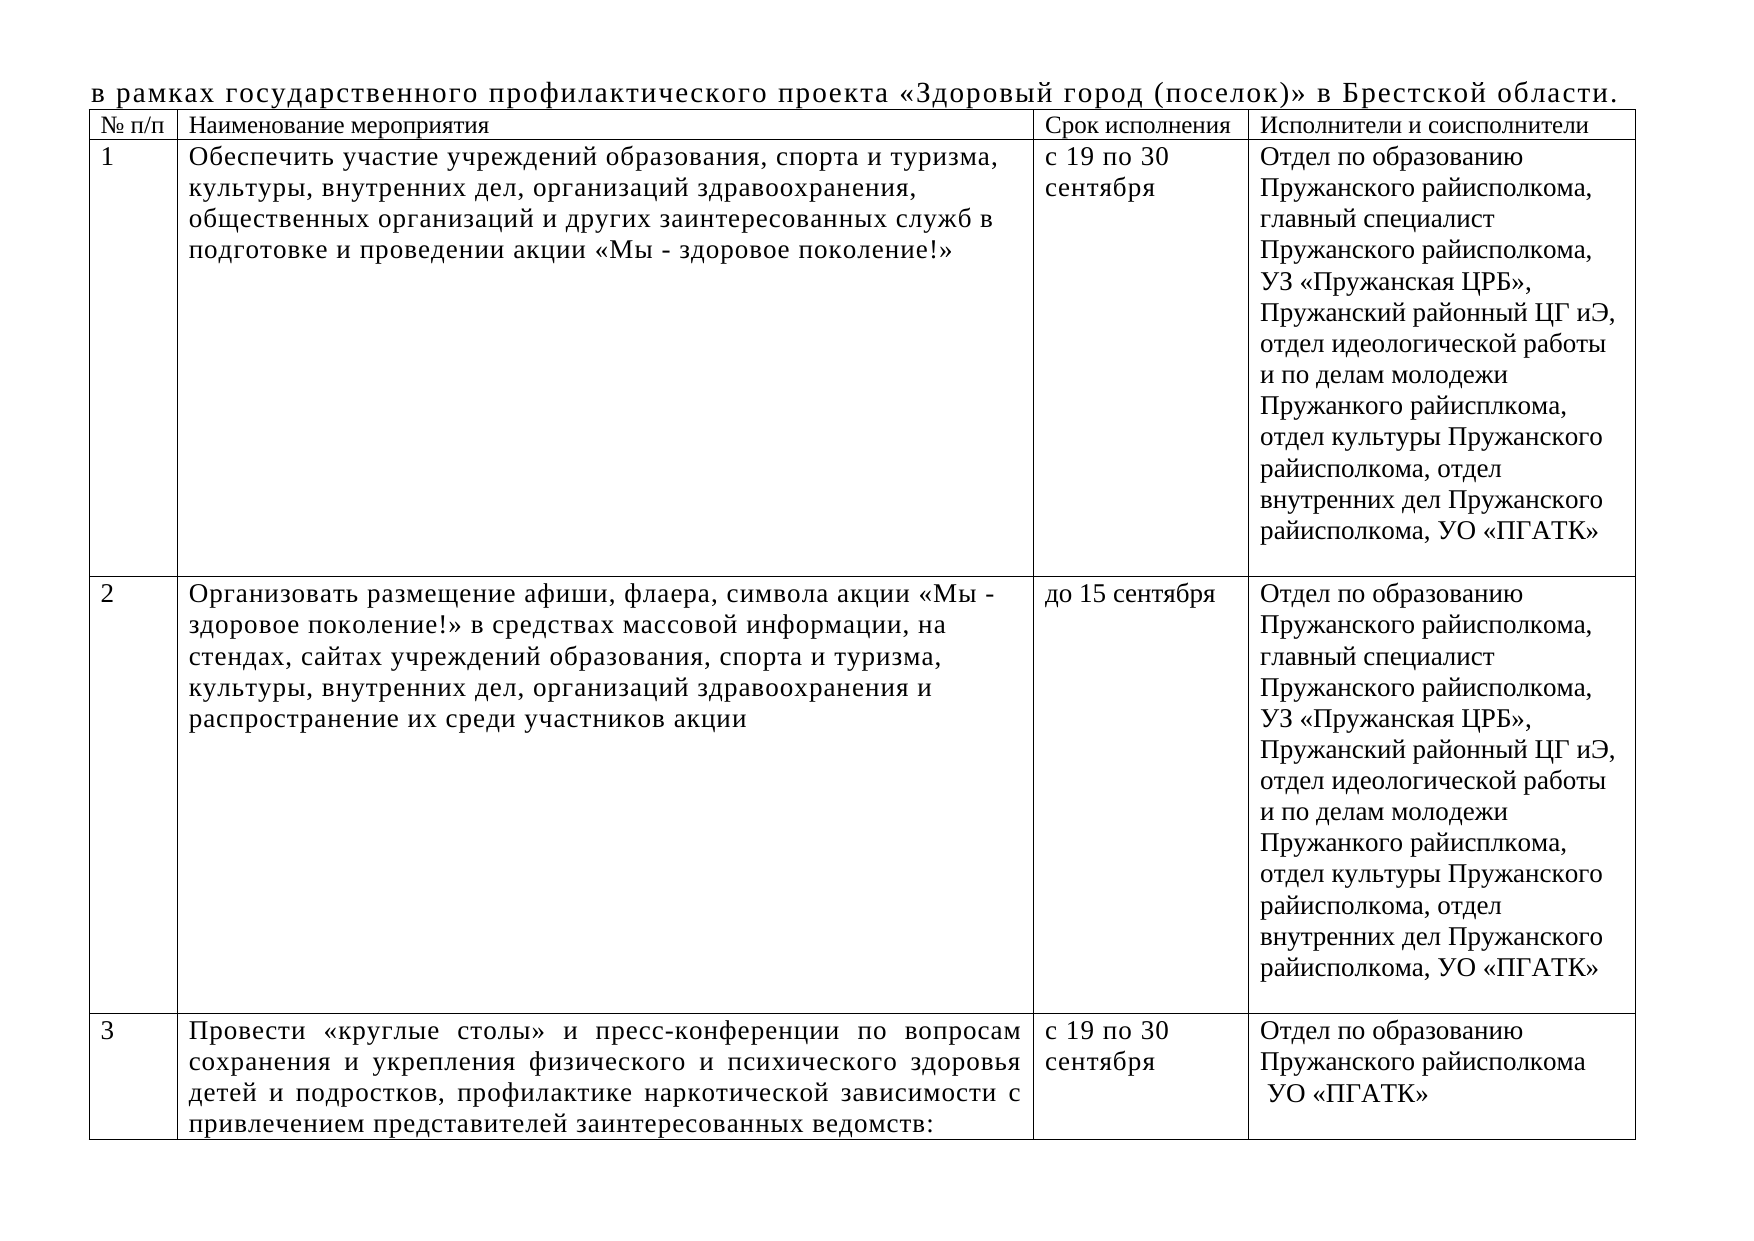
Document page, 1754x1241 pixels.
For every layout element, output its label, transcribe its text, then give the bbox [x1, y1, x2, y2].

table_cell с 19 по 30 сентября [1034, 140, 1248, 576]
table_header Срок исполнения [1034, 110, 1248, 139]
table_header Наименование мероприятия [178, 110, 1033, 139]
table_cell до 15 сентября [1034, 577, 1248, 1013]
table_cell Обеспечить участие учреждений образования, спорта и туризма, культуры, внутренних дел, организаций здравоохранения, общественных организаций и других заинтересованных служб в подготовке и проведении акции «Мы - здоровое поколение!» [178, 140, 1033, 576]
table_cell Организовать размещение афиши, флаера, символа акции «Мы - здоровое поколение!» в средствах массовой информации, на стендах, сайтах учреждений образования, спорта и туризма, культуры, внутренних дел, организаций здравоохранения и распространение их среди участников акции [178, 577, 1033, 1013]
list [91, 74, 1634, 109]
table_cell 2 [90, 577, 177, 1013]
table_header Исполнители и соисполнители [1249, 110, 1635, 139]
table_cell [1249, 1014, 1635, 1139]
table_cell с 19 по 30 сентября [1034, 1014, 1248, 1139]
table_header № п/п [90, 110, 177, 139]
table_cell 1 [90, 140, 177, 576]
table_cell 3 [90, 1014, 177, 1139]
